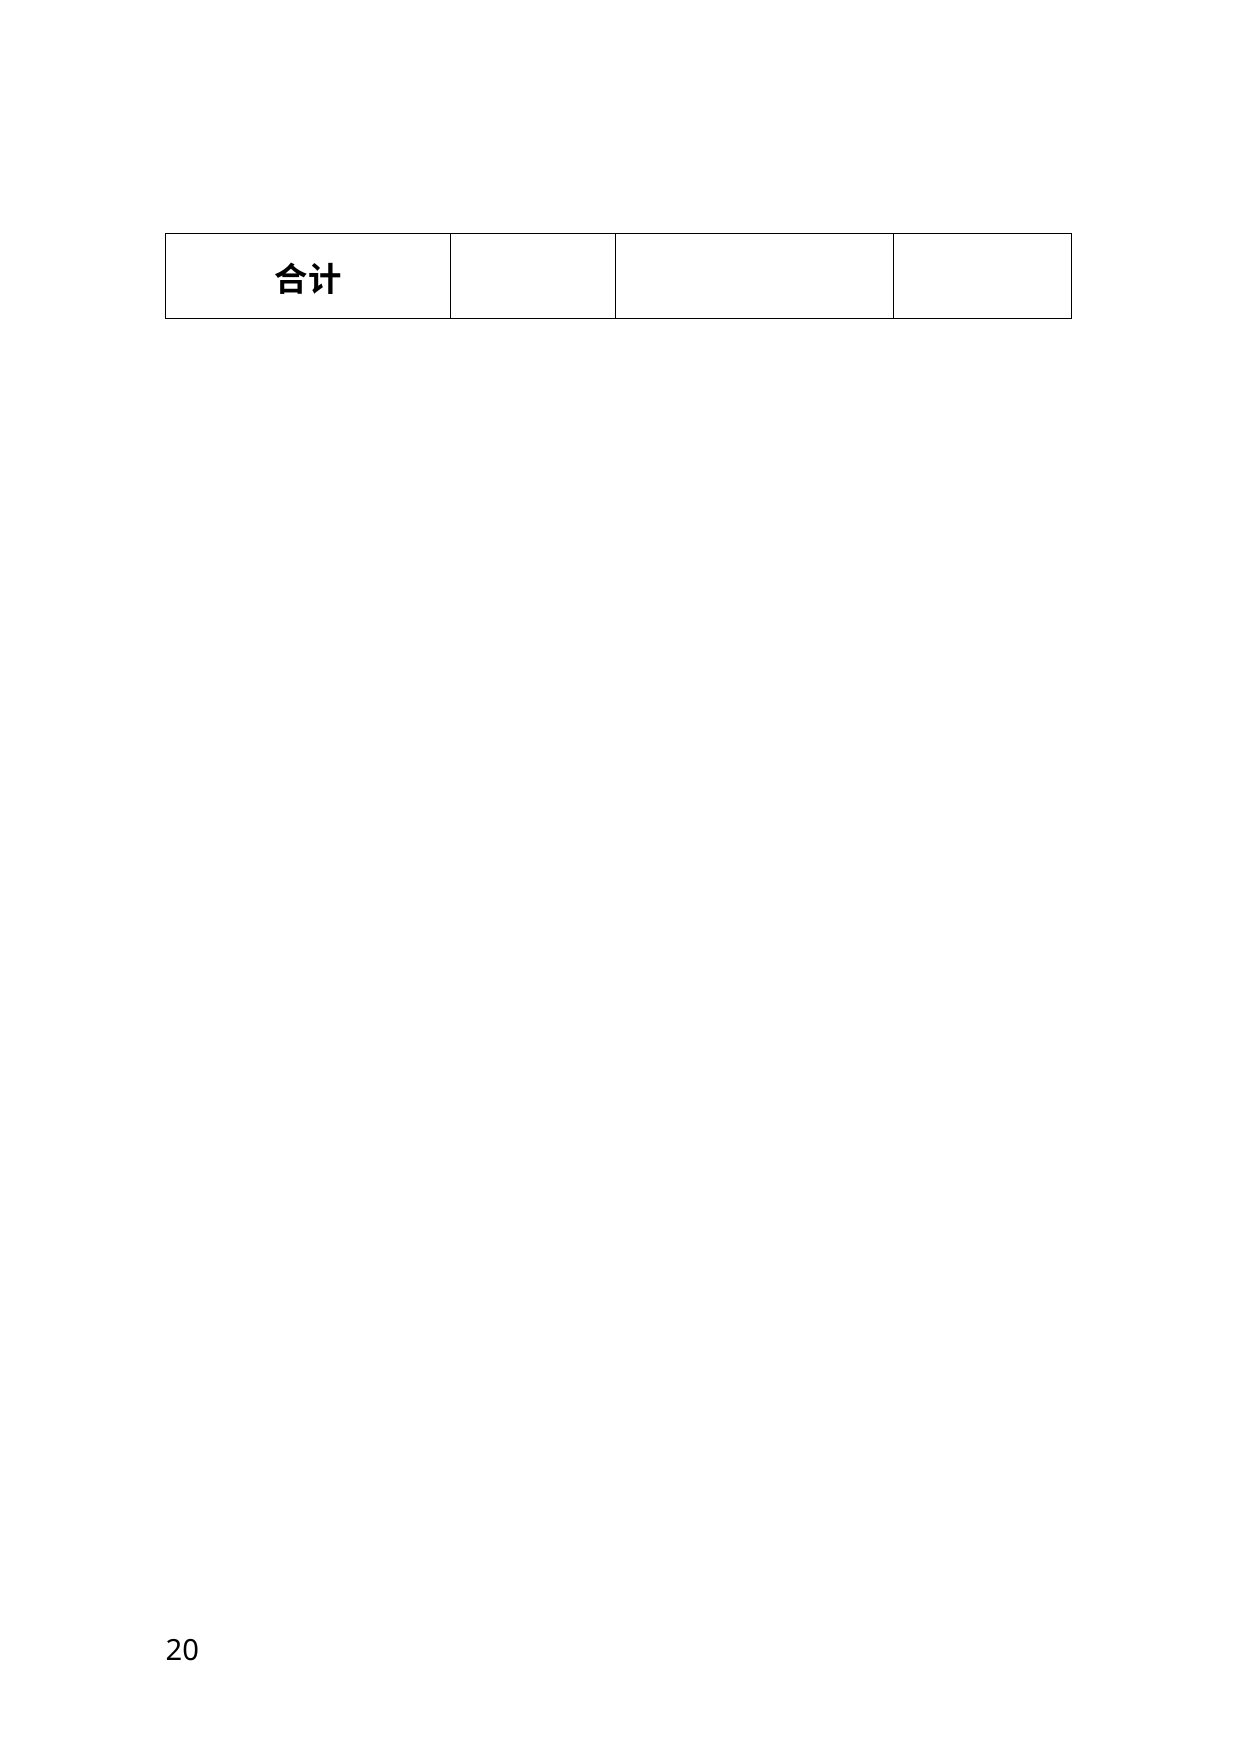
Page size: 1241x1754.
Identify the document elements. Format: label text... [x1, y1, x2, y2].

table_cell [616, 234, 893, 318]
table_cell 合计 [166, 234, 450, 318]
table_cell [894, 234, 1071, 318]
table_cell [451, 234, 615, 318]
